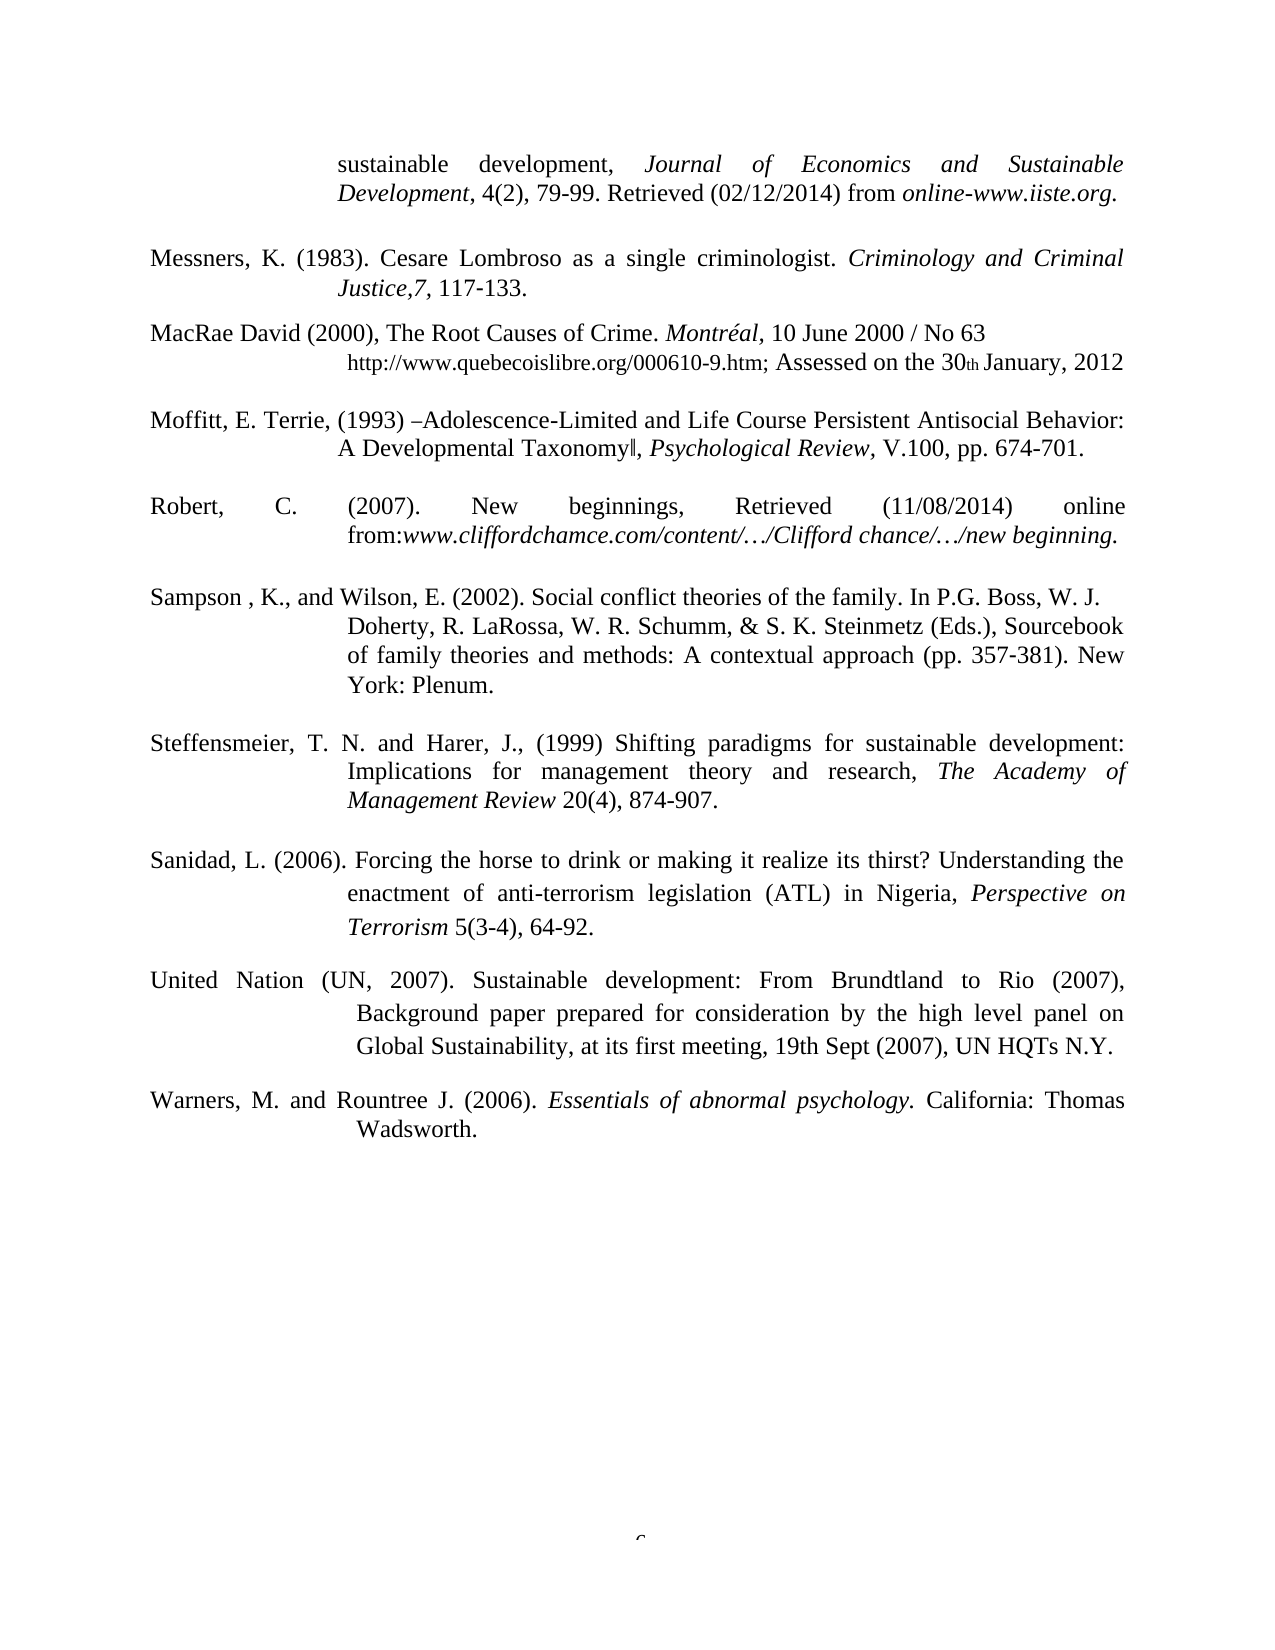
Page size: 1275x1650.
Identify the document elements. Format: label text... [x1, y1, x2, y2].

text Steffensmeier, T. N. and Harer, J., (1999) Shifting paradigms for sustainable development: Implications for management theory and research, The Academy of Management Review 20(4), 874-907. [150, 728, 1125, 814]
text Warners, M. and Rountree J. (2006). Essentials of abnormal psychology. California: Thomas Wadsworth. [150, 1085, 1125, 1142]
text Robert, C. (2007). New beginnings, Retrieved (11/08/2014) online from:www.cliffordchamce.com/content/…/Clifford chance/…/new beginning. [150, 491, 1126, 548]
text sustainable development, Journal of Economics and Sustainable Development, 4(2), 79-99. Retrieved (02/12/2014) from online-www.iiste.org. [337, 149, 1125, 207]
text United Nation (UN, 2007). Sustainable development: From Brundtland to Rio (2007), Background paper prepared for consideration by the high level panel on Global Sustainability, at its first meeting, 19th Sept (2007), UN HQTs N.Y. [150, 965, 1125, 1060]
text http://www.quebecoislibre.org/000610-9.htm; Assessed on the 30th January, 2012 [347, 347, 1204, 376]
text Messners, K. (1983). Cesare Lombroso as a single criminologist. Criminology and Criminal Justice,7, 117‐133. [150, 243, 1126, 303]
text Sampson , K., and Wilson, E. (2002). Social conflict theories of the family. In P.G. Boss, W. J. Doherty, R. LaRossa, W. R. Schumm, & S. K. Steinmetz (Eds.), Sourcebook of family theories and methods: A contextual approach (pp. 357‐381). New York: Plenum. [150, 582, 1126, 699]
text MacRae David (2000), The Root Causes of Crime. Montréal, 10 June 2000 / No 63 [150, 318, 1204, 347]
text Sanidad, L. (2006). Forcing the horse to drink or making it realize its thirst? Understanding the enactment of anti-terrorism legislation (ATL) in Nigeria, Perspective on Terrorism 5(3-4), 64-92. [150, 846, 1126, 940]
text Moffitt, E. Terrie, (1993) ―Adolescence-Limited and Life Course Persistent Antisocial Behavior: A Developmental Taxonomy‖, Psychological Review, V.100, pp. 674-701. [150, 405, 1125, 462]
